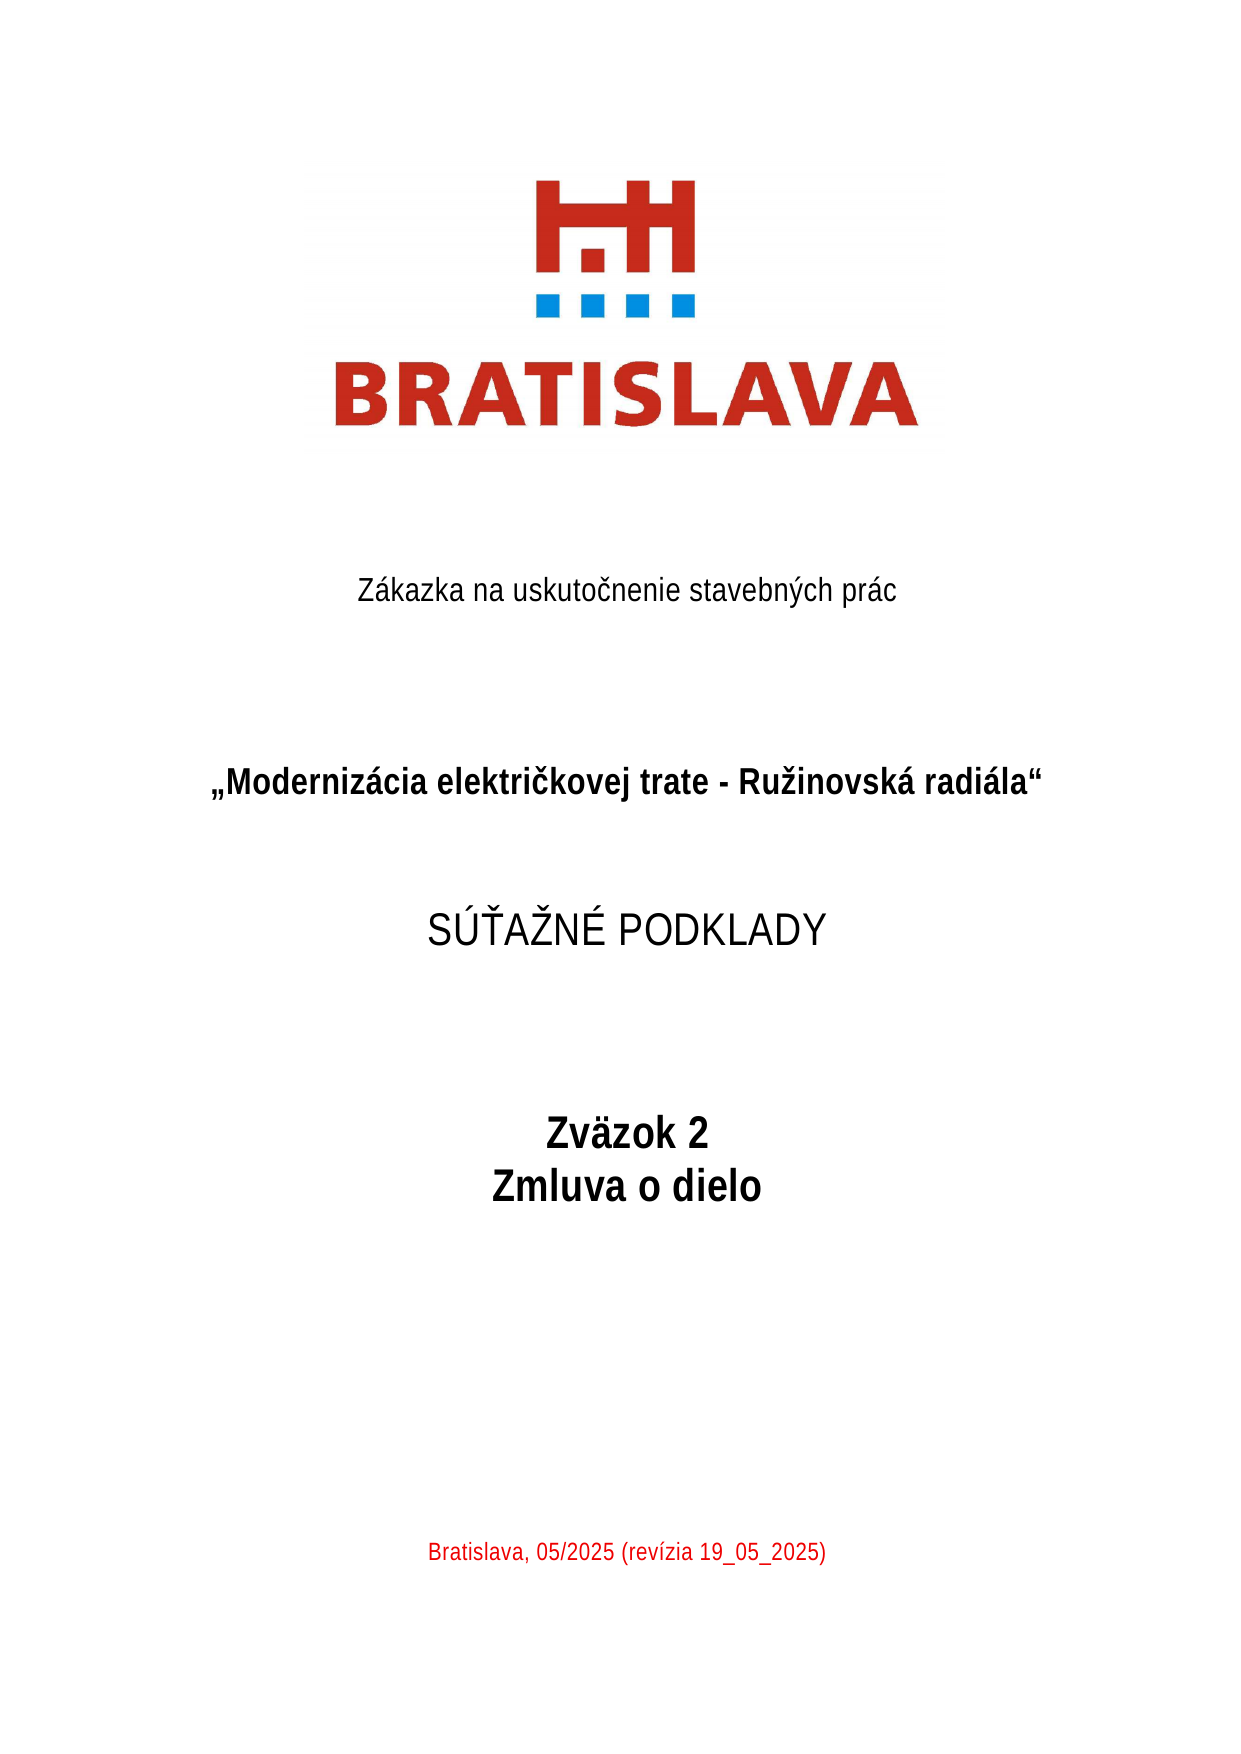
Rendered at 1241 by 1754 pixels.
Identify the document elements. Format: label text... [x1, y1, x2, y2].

text Zákazka na uskutočnenie stavebných prác [148, 570, 1107, 608]
picture [303, 160, 952, 470]
text SÚŤAŽNÉ PODKLADY [148, 903, 1107, 955]
text Bratislava, 05/2025 (revízia 19_05_2025) [148, 1537, 1107, 1566]
text Zväzok 2 [148, 1106, 1107, 1158]
text „Modernizácia električkovej trate - Ružinovská radiála“ [148, 759, 1107, 802]
text Zmluva o dielo [148, 1158, 1107, 1211]
